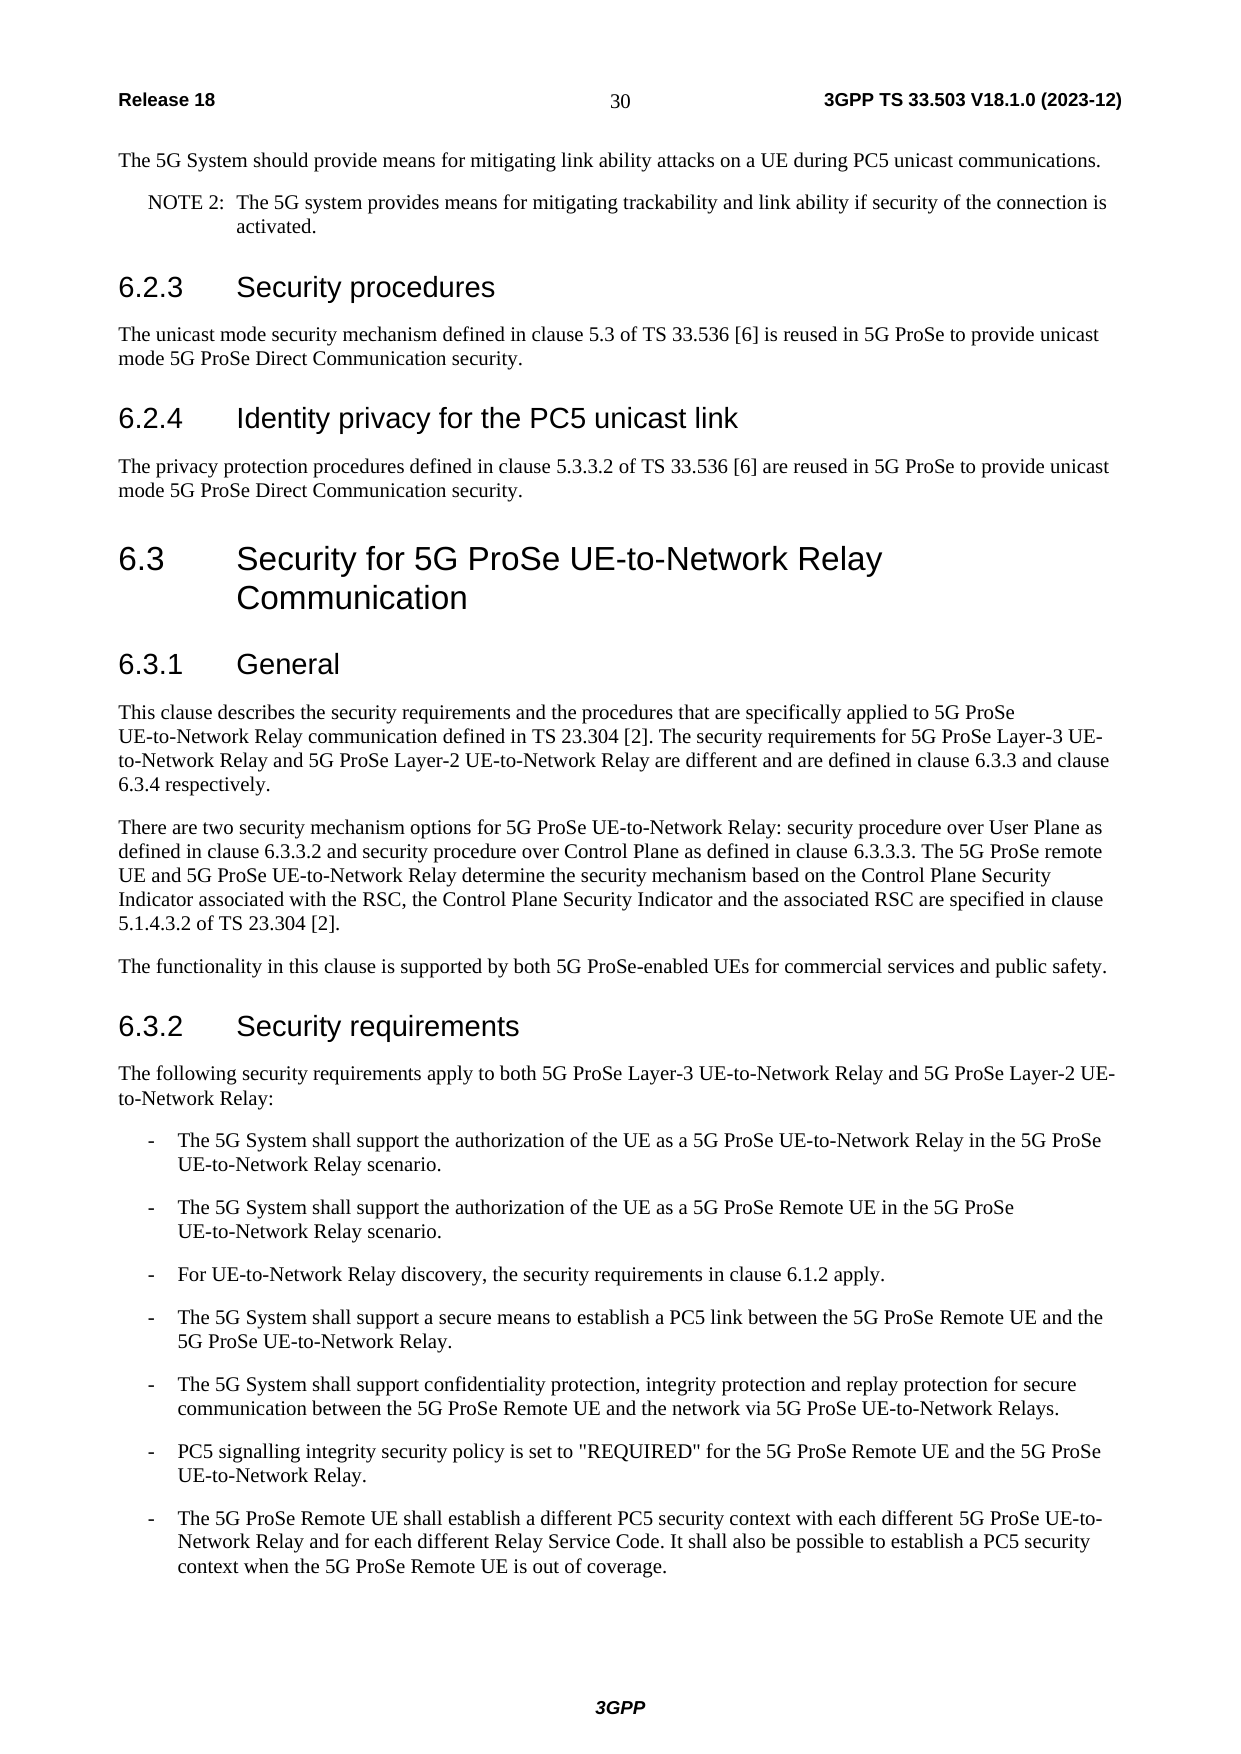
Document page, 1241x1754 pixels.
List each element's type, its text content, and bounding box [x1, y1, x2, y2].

text - The 5G ProSe Remote UE shall establish a different PC5 security context with each different 5G ProSe UE-to-Network Relay and for each different Relay Service Code. It shall also be possible to establish a PC5 security context when the 5G ProSe Remote UE is out of coverage. [148, 1505, 1122, 1578]
text This clause describes the security requirements and the procedures that are specifically applied to 5G ProSe UE-to-Network Relay communication defined in TS 23.304 [2]. The security requirements for 5G ProSe Layer-3 UE-to-Network Relay and 5G ProSe Layer-2 UE-to-Network Relay are different and are defined in clause 6.3.3 and clause 6.3.4 respectively. [118, 700, 1122, 796]
text The privacy protection procedures defined in clause 5.3.3.2 of TS 33.536 [6] are reused in 5G ProSe to provide unicast mode 5G ProSe Direct Communication security. [118, 454, 1122, 502]
text - The 5G System shall support confidentiality protection, integrity protection and replay protection for secure communication between the 5G ProSe Remote UE and the network via 5G ProSe UE-to-Network Relays. [148, 1372, 1122, 1420]
text - For UE-to-Network Relay discovery, the security requirements in clause 6.1.2 apply. [148, 1262, 1122, 1286]
text NOTE 2: The 5G system provides means for mitigating trackability and link ability if security of the connection is activated. [148, 190, 1122, 238]
subtitle 6.3.1 General [118, 647, 1122, 681]
text - PC5 signalling integrity security policy is set to "REQUIRED" for the 5G ProSe Remote UE and the 5G ProSe UE-to-Network Relay. [148, 1438, 1122, 1487]
text The functionality in this clause is supported by both 5G ProSe-enabled UEs for commercial services and public safety. [118, 954, 1122, 978]
text The following security requirements apply to both 5G ProSe Layer-3 UE-to-Network Relay and 5G ProSe Layer-2 UE-to-Network Relay: [118, 1061, 1122, 1109]
text The 5G System should provide means for mitigating link ability attacks on a UE during PC5 unicast communications. [118, 147, 1122, 172]
subtitle 6.3.2 Security requirements [118, 1009, 1122, 1043]
subtitle 6.2.4 Identity privacy for the PC5 unicast link [118, 401, 1122, 435]
subtitle 6.2.3 Security procedures [118, 270, 1122, 303]
subtitle 6.3 Security for 5G ProSe UE-to-Network Relay Communication [118, 539, 1122, 616]
text - The 5G System shall support the authorization of the UE as a 5G ProSe UE-to-Network Relay in the 5G ProSe UE-to-Network Relay scenario. [148, 1128, 1122, 1176]
text There are two security mechanism options for 5G ProSe UE-to-Network Relay: security procedure over User Plane as defined in clause 6.3.3.2 and security procedure over Control Plane as defined in clause 6.3.3.3. The 5G ProSe remote UE and 5G ProSe UE-to-Network Relay determine the security mechanism based on the Control Plane Security Indicator associated with the RSC, the Control Plane Security Indicator and the associated RSC are specified in clause 5.1.4.3.2 of TS 23.304 [2]. [118, 815, 1122, 935]
text - The 5G System shall support the authorization of the UE as a 5G ProSe Remote UE in the 5G ProSe UE-to-Network Relay scenario. [148, 1195, 1122, 1243]
text - The 5G System shall support a secure means to establish a PC5 link between the 5G ProSe Remote UE and the 5G ProSe UE-to-Network Relay. [148, 1305, 1122, 1353]
text The unicast mode security mechanism defined in clause 5.3 of TS 33.536 [6] is reused in 5G ProSe to provide unicast mode 5G ProSe Direct Communication security. [118, 322, 1122, 370]
